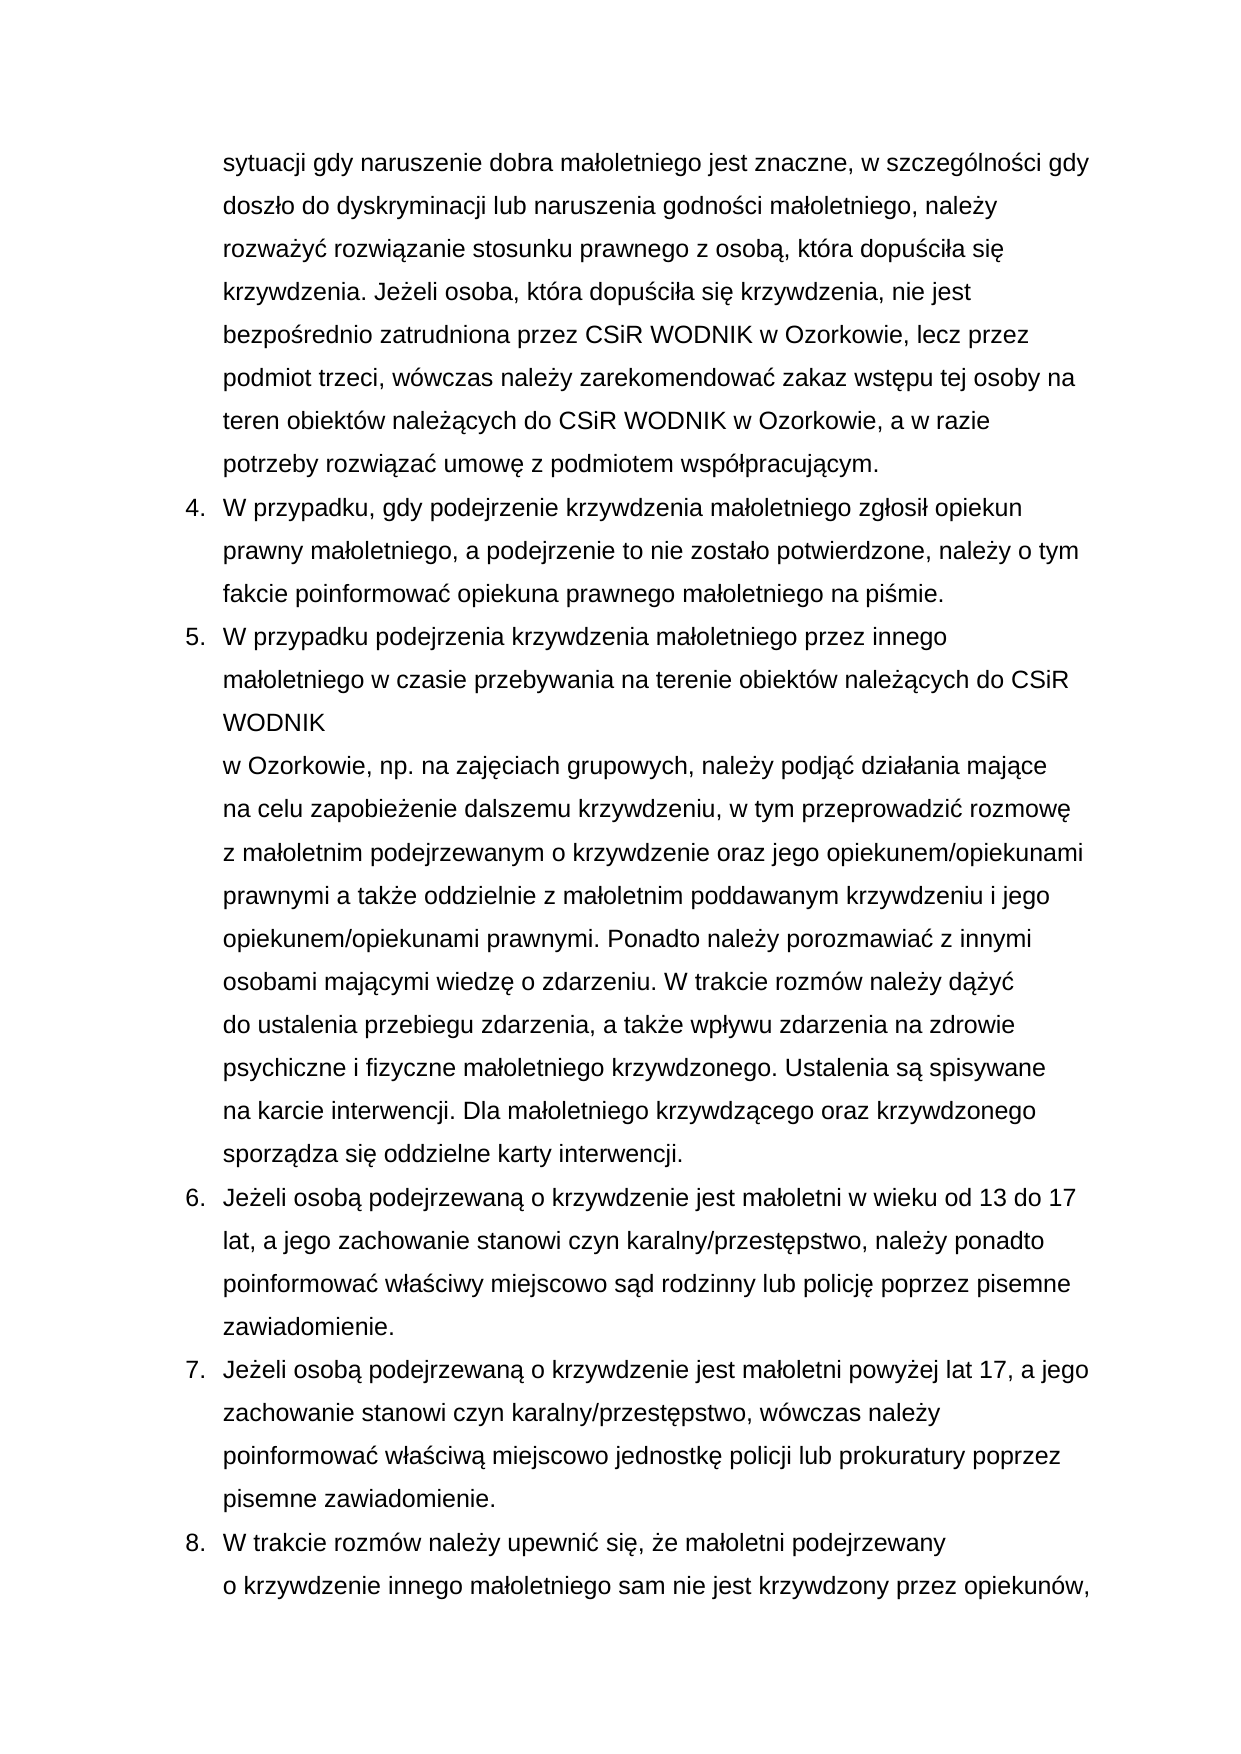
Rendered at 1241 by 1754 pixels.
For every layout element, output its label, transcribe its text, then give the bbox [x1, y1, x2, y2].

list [185, 1528, 1093, 1599]
list W przypadku podejrzenia krzywdzenia małoletniego przez innego małoletniego w czasie przebywania na terenie obiektów należących do CSiR WODNIK w Ozorkowie, np. na zajęciach grupowych, należy podjąć działania mające na celu zapobieżenie dalszemu krzywdzeniu, w tym przeprowadzić rozmowę z małoletnim podejrzewanym o krzywdzenie oraz jego opiekunem/opiekunami prawnymi a także oddzielnie z małoletnim poddawanym krzywdzeniu i jego opiekunem/opiekunami prawnymi. Ponadto należy porozmawiać z innymi osobami mającymi wiedzę o zdarzeniu. W trakcie rozmów należy dążyć do ustalenia przebiegu zdarzenia, a także wpływu zdarzenia na zdrowie psychiczne i fizyczne małoletniego krzywdzonego. Ustalenia są spisywane na karcie interwencji. Dla małoletniego krzywdzącego oraz krzywdzonego sporządza się oddzielne karty interwencji. [185, 622, 1093, 1168]
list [185, 148, 1093, 478]
list W przypadku, gdy podejrzenie krzywdzenia małoletniego zgłosił opiekun prawny małoletniego, a podejrzenie to nie zostało potwierdzone, należy o tym fakcie poinformować opiekuna prawnego małoletniego na piśmie. [185, 493, 1093, 608]
list Jeżeli osobą podejrzewaną o krzywdzenie jest małoletni powyżej lat 17, a jego zachowanie stanowi czyn karalny/przestępstwo, wówczas należy poinformować właściwą miejscowo jednostkę policji lub prokuratury poprzez pisemne zawiadomienie. [185, 1355, 1093, 1513]
list Jeżeli osobą podejrzewaną o krzywdzenie jest małoletni w wieku od 13 do 17 lat, a jego zachowanie stanowi czyn karalny/przestępstwo, należy ponadto poinformować właściwy miejscowo sąd rodzinny lub policję poprzez pisemne zawiadomienie. [185, 1183, 1093, 1341]
